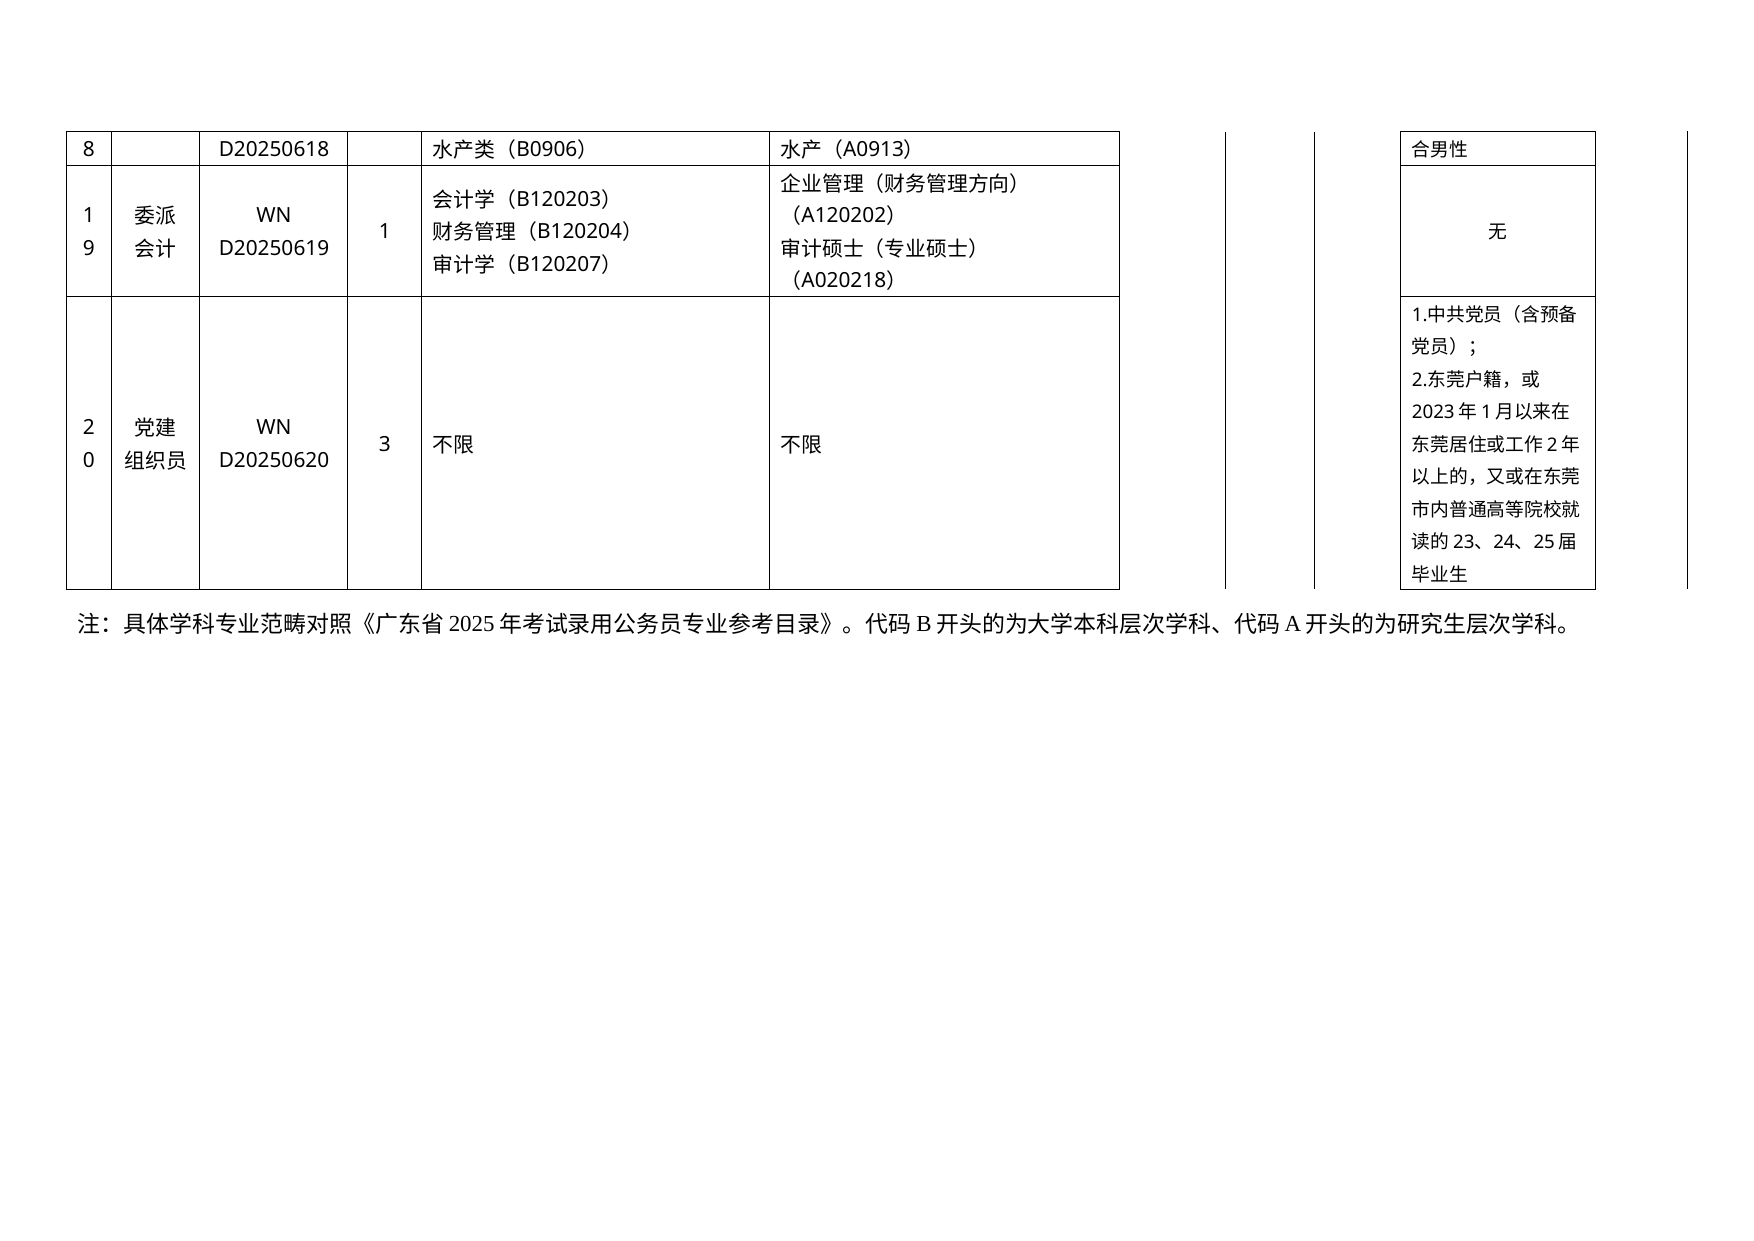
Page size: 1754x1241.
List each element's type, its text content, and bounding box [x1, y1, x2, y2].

table_cell 20 [67, 297, 111, 589]
table_cell 会计学（B120203） 财务管理（B120204） 审计学（B120207） [422, 166, 769, 296]
table_cell 需要经常性外勤，适合男性 [1401, 132, 1595, 165]
table_cell 1 [348, 166, 421, 296]
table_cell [770, 132, 1119, 165]
table_cell 企业管理（财务管理方向）（A120202） 审计硕士（专业硕士）（A020218） [770, 166, 1119, 296]
table_cell WND20250618 [200, 132, 347, 165]
table_cell 不限 [422, 297, 769, 589]
table_cell 无 [1401, 166, 1595, 296]
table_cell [422, 132, 769, 165]
table_cell 党建 组织员 [112, 297, 199, 589]
table_cell 18 [67, 132, 111, 165]
table_cell WND20250619 [200, 166, 347, 296]
table_cell 3 [348, 297, 421, 589]
table_cell 1 [348, 132, 421, 165]
table_cell 不限 [770, 297, 1119, 589]
table_cell 1.中共党员（含预备党员）； 2.东莞户籍，或2023年1月以来在东莞居住或工作2年以上的，又或在东莞市内普通高等院校就读的23、24、25届毕业生 [1401, 297, 1595, 589]
table_cell 19 [67, 166, 111, 296]
table_cell 委派 会计 [112, 166, 199, 296]
table_cell 注：具体学科专业范畴对照《广东省2025年考试录用公务员专业参考目录》。代码B开头的为大学本科层次学科、代码A开头的为研究生层次学科。 [66, 589, 1688, 655]
table_cell WND20250620 [200, 297, 347, 589]
